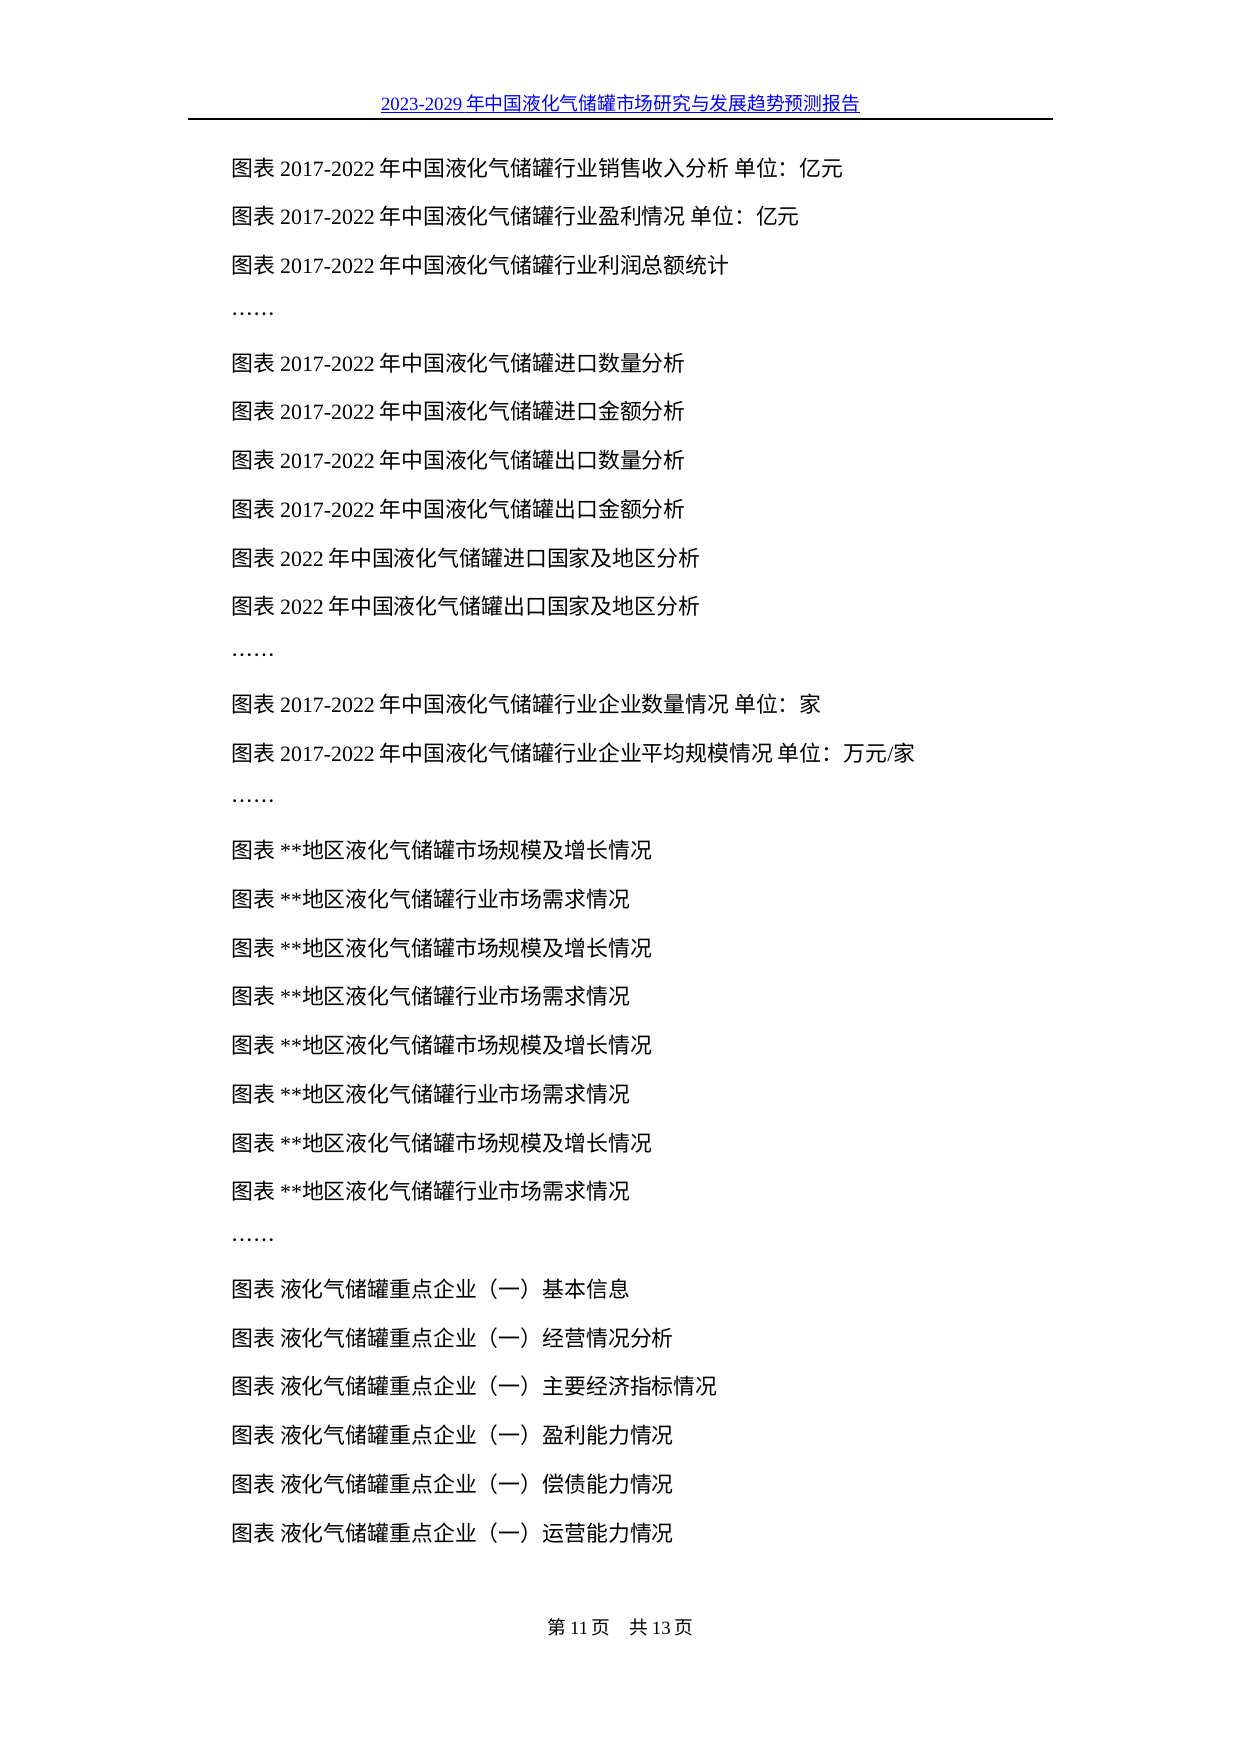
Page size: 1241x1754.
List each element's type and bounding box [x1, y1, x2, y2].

text [187, 150, 1053, 1548]
